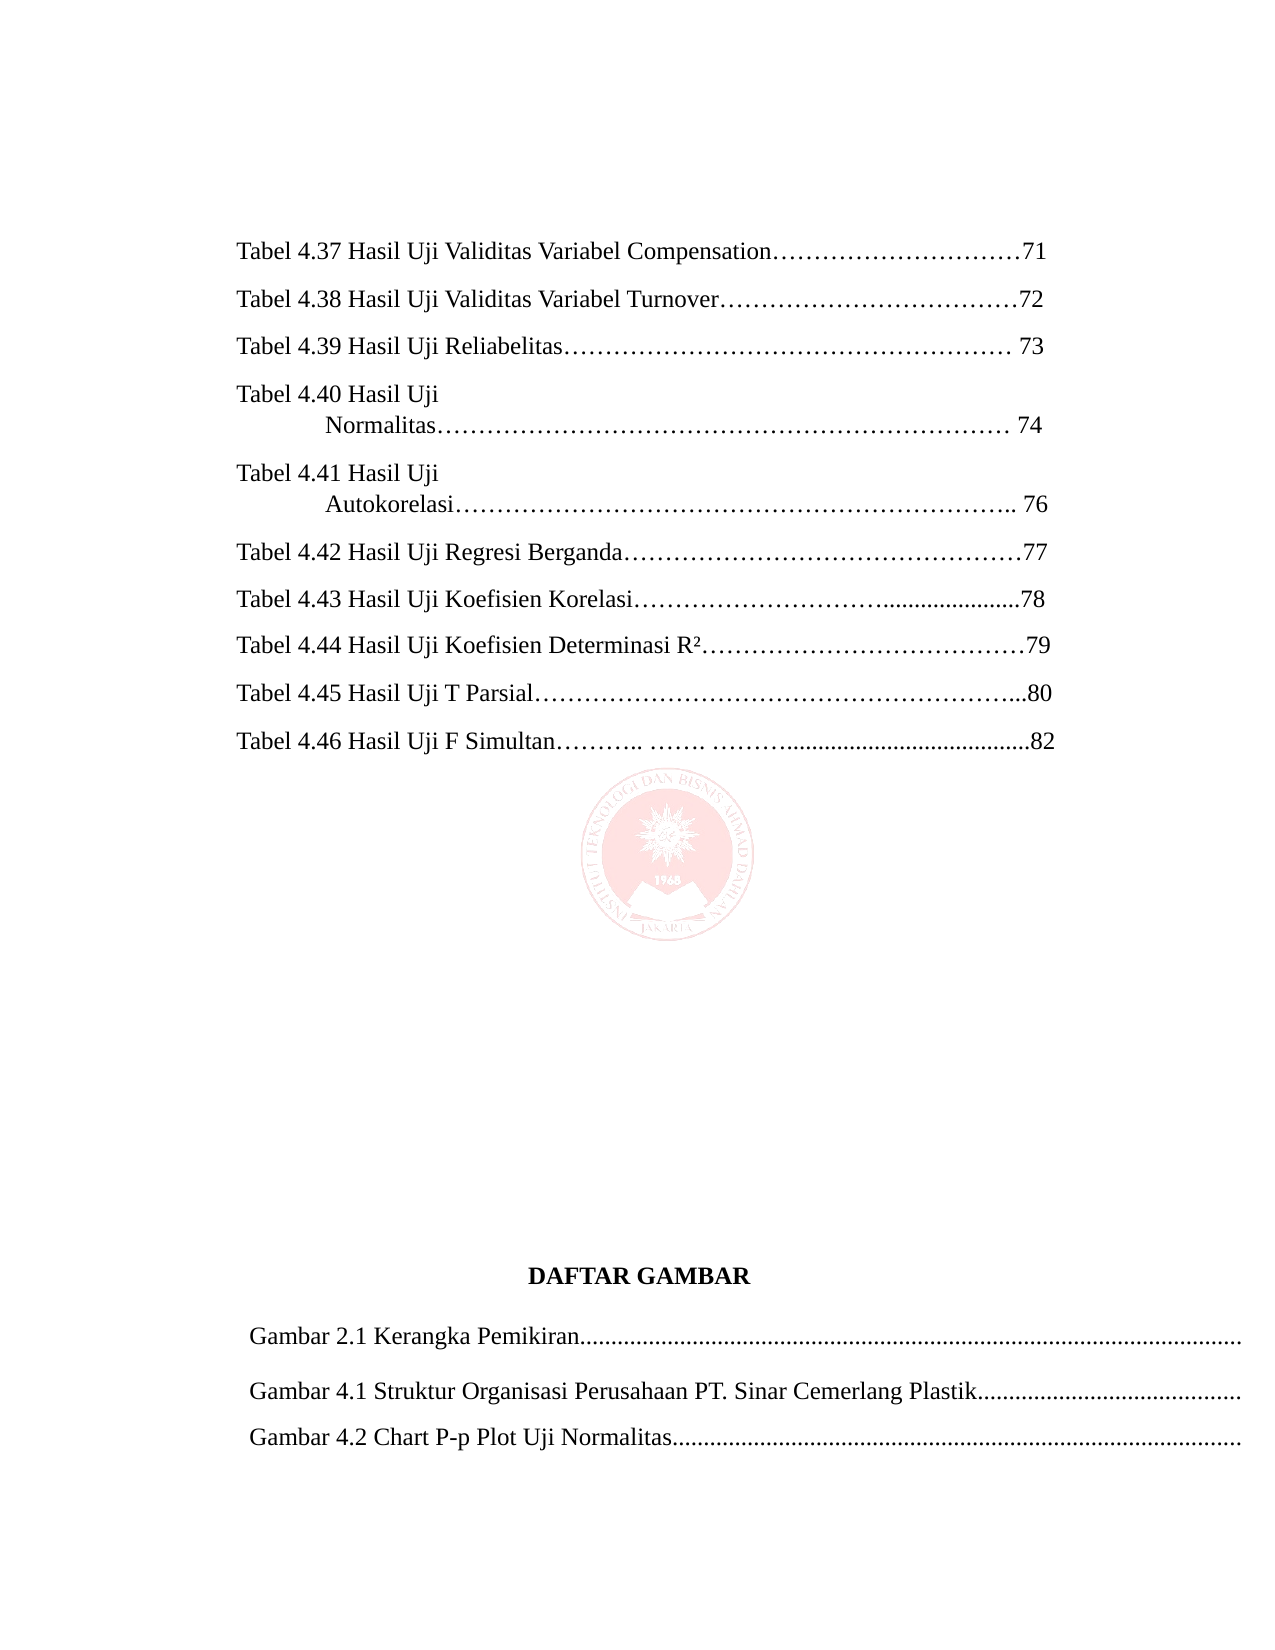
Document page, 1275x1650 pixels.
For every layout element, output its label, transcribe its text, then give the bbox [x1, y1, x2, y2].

text Tabel 4.41 Hasil Uji Autokorelasi………………………………………………………….. 76 [236, 458, 1098, 517]
text Tabel 4.38 Hasil Uji Validitas Variabel Turnover………………………………72 [236, 284, 1098, 313]
text Tabel 4.45 Hasil Uji T Parsial…………………………………………………...80 [236, 678, 1098, 706]
text Tabel 4.40 Hasil Uji Normalitas…………………………………………………………… 74 [236, 379, 1098, 439]
text Tabel 4.46 Hasil Uji F Simultan……….. ……. ……….......................................82 [236, 726, 1098, 755]
text Tabel 4.44 Hasil Uji Koefisien Determinasi R²…………………………………79 [236, 630, 1098, 659]
text Tabel 4.43 Hasil Uji Koefisien Korelasi…………………………......................78 [236, 584, 1098, 613]
text Tabel 4.37 Hasil Uji Validitas Variabel Compensation………………………… 71 [236, 236, 1098, 265]
text DAFTAR GAMBAR [236, 1261, 1042, 1290]
text Tabel 4.39 Hasil Uji Reliabelitas……………………………………………… 73 [236, 331, 1098, 360]
text Tabel 4.42 Hasil Uji Regresi Berganda…………………………………………77 [236, 537, 1098, 566]
